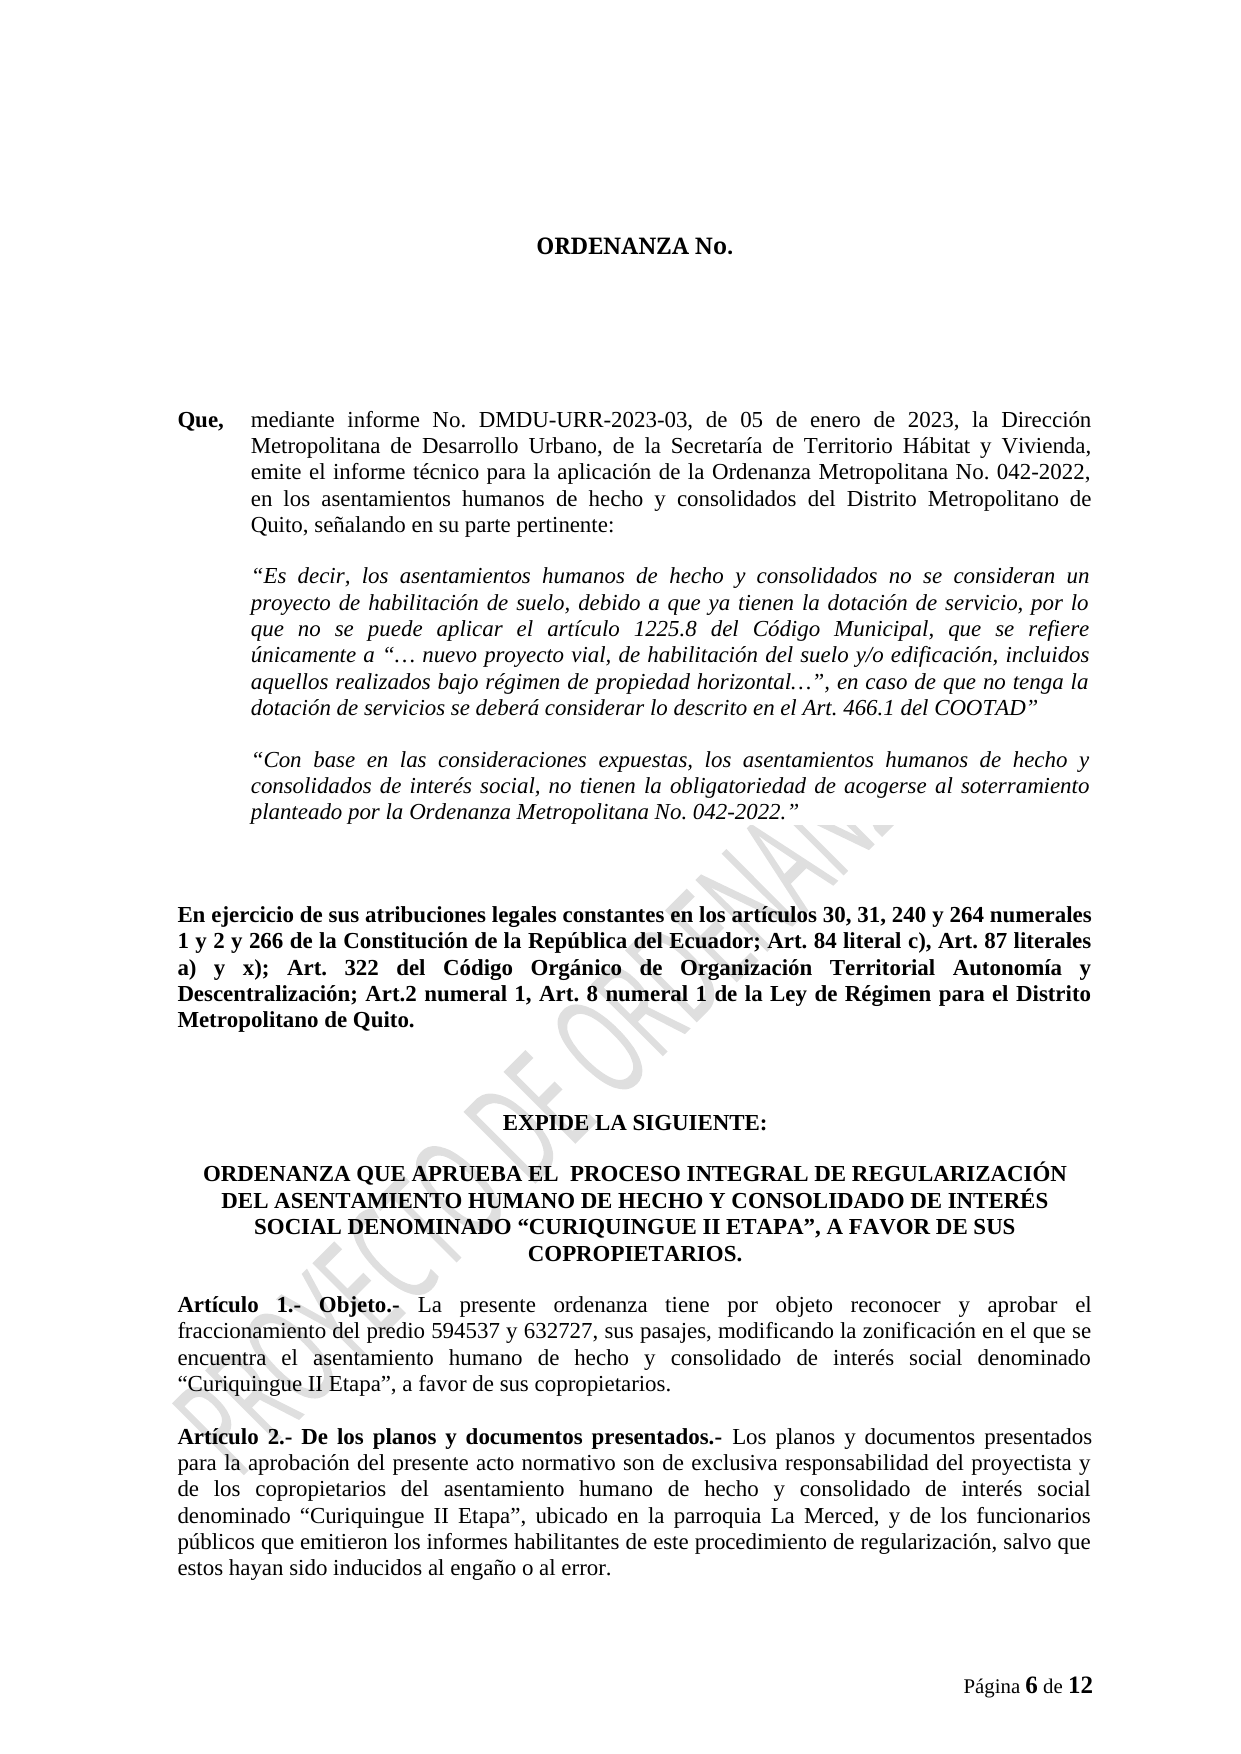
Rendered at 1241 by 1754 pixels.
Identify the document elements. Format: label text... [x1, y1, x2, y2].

text “Con base en las consideraciones expuestas, los asentamientos humanos de hecho y consolidados de interés social, no tienen la obligatoriedad de acogerse al soterramiento planteado por la Ordenanza Metropolitana No. 042-2022.” [251, 746, 1093, 825]
text ORDENANZA QUE APRUEBA EL PROCESO INTEGRAL DE REGULARIZACIÓN DEL ASENTAMIENTO HUMANO DE HECHO Y CONSOLIDADO DE INTERÉS SOCIAL DENOMINADO “CURIQUINGUE II ETAPA”, A FAVOR DE SUS COPROPIETARIOS. [177, 1161, 1093, 1266]
text En ejercicio de sus atribuciones legales constantes en los artículos 30, 31, 240 y 264 numerales 1 y 2 y 266 de la Constitución de la República del Ecuador; Art. 84 literal c), Art. 87 literales a) y x); Art. 322 del Código Orgánico de Organización Territorial Autonomía y Descentralización; Art.2 numeral 1, Art. 8 numeral 1 de la Ley de Régimen para el Distrito Metropolitano de Quito. [177, 901, 1093, 1033]
text Que, mediante informe No. DMDU-URR-2023-03, de 05 de enero de 2023, la Dirección Metropolitana de Desarrollo Urbano, de la Secretaría de Territorio Hábitat y Vivienda, emite el informe técnico para la aplicación de la Ordenanza Metropolitana No. 042-2022, en los asentamientos humanos de hecho y consolidados del Distrito Metropolitano de Quito, señalando en su parte pertinente: [177, 406, 1093, 537]
text Artículo 1.- Objeto.- La presente ordenanza tiene por objeto reconocer y aprobar el fraccionamiento del predio 594537 y 632727, sus pasajes, modificando la zonificación en el que se encuentra el asentamiento humano de hecho y consolidado de interés social denominado “Curiquingue II Etapa”, a favor de sus copropietarios. [177, 1291, 1093, 1396]
text Artículo 2.- De los planos y documentos presentados.- Los planos y documentos presentados para la aprobación del presente acto normativo son de exclusiva responsabilidad del proyectista y de los copropietarios del asentamiento humano de hecho y consolidado de interés social denominado “Curiquingue II Etapa”, ubicado en la parroquia La Merced, y de los funcionarios públicos que emitieron los informes habilitantes de este procedimiento de regularización, salvo que estos hayan sido inducidos al engaño o al error. [177, 1423, 1093, 1581]
text EXPIDE LA SIGUIENTE: [177, 1109, 1093, 1136]
text “Es decir, los asentamientos humanos de hecho y consolidados no se consideran un proyecto de habilitación de suelo, debido a que ya tienen la dotación de servicio, por lo que no se puede aplicar el artículo 1225.8 del Código Municipal, que se refiere únicamente a “… nuevo proyecto vial, de habilitación del suelo y/o edificación, incluidos aquellos realizados bajo régimen de propiedad horizontal…”, en caso de que no tenga la dotación de servicios se deberá considerar lo descrito en el Art. 466.1 del COOTAD” [251, 562, 1093, 721]
